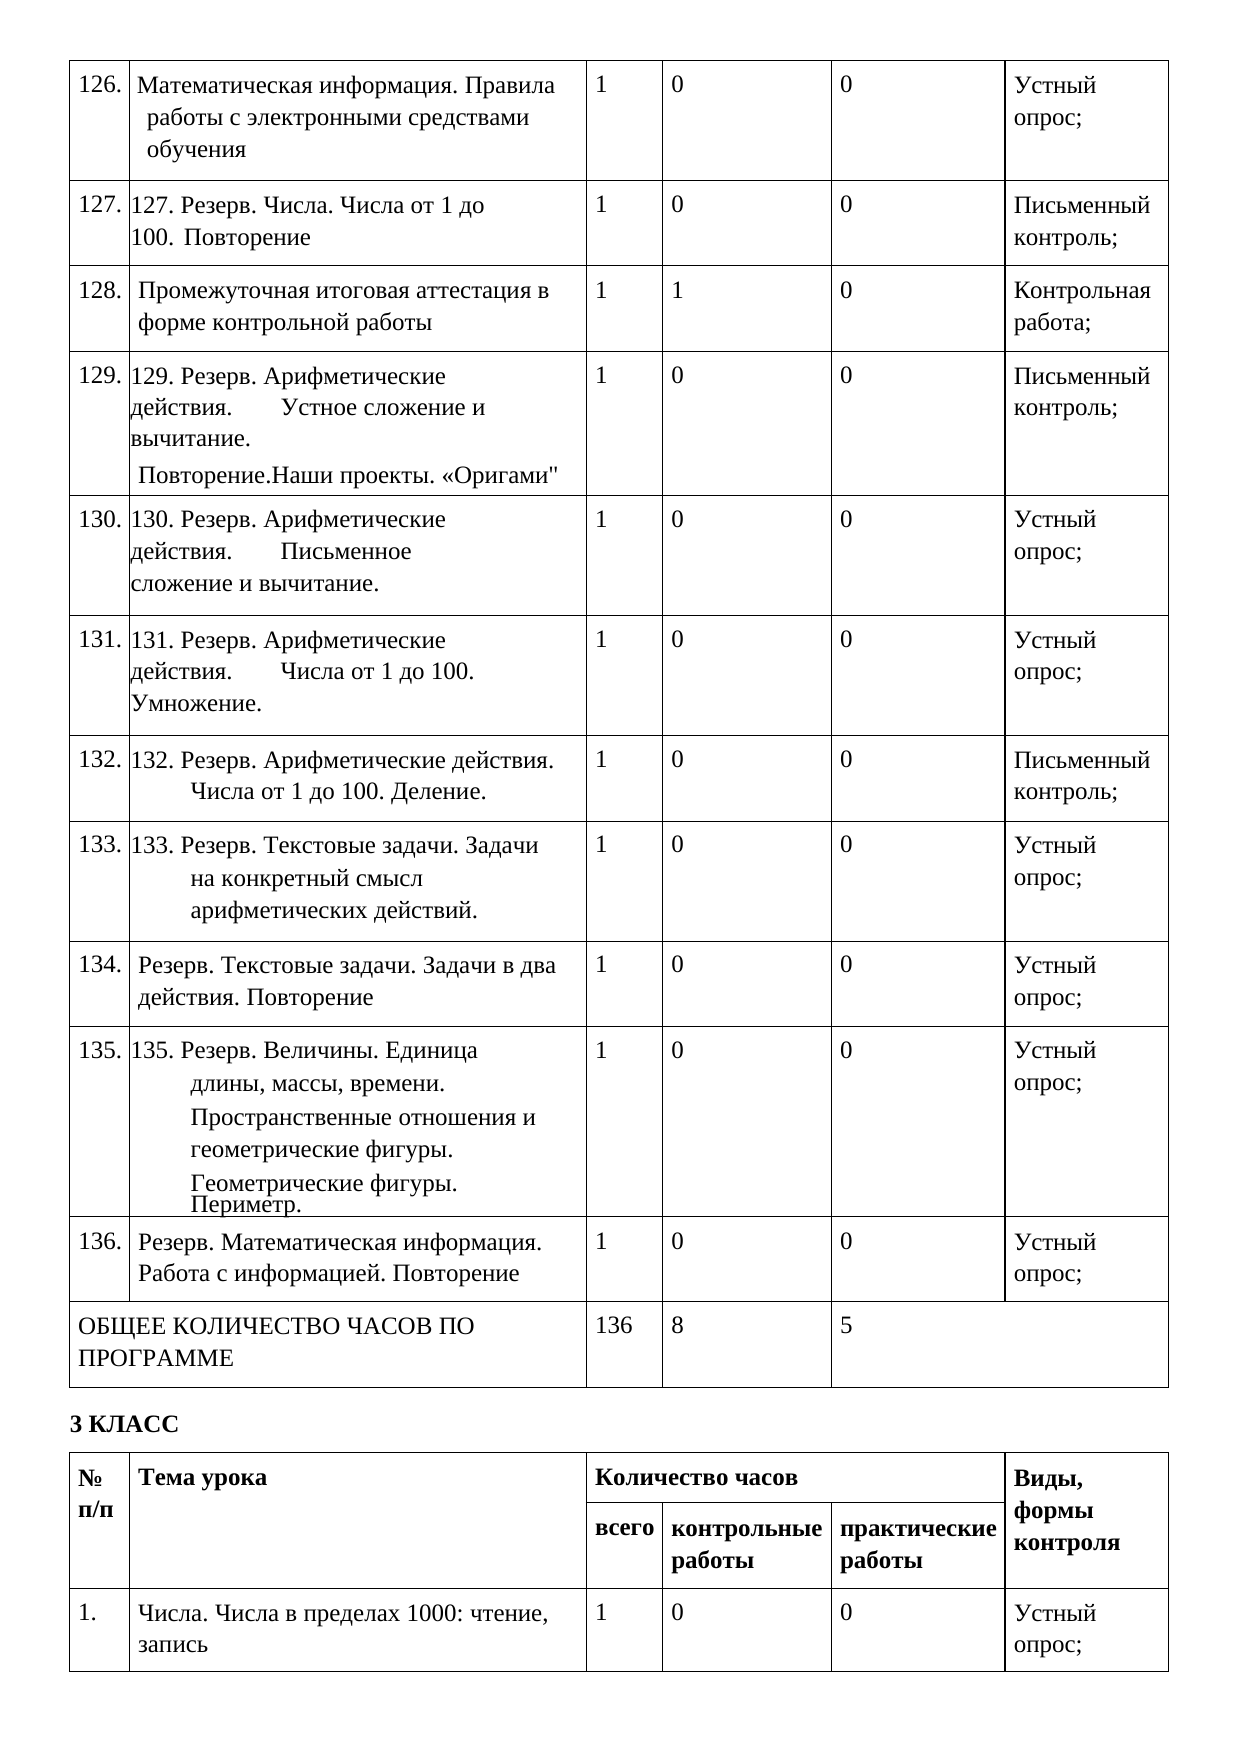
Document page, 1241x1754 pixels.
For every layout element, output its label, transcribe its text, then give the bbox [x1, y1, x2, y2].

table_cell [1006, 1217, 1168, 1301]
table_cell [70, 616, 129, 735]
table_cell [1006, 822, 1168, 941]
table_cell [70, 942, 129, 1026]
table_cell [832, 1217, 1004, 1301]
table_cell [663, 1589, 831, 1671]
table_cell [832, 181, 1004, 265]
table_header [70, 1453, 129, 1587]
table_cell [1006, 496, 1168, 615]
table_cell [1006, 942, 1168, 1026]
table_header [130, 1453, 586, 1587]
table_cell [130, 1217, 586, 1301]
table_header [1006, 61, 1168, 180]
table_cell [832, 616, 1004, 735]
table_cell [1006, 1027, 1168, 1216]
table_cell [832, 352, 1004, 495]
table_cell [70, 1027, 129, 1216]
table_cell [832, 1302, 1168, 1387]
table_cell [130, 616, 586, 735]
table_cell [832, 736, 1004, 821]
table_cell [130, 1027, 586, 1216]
subtitle КЛАСС [69, 1409, 1182, 1437]
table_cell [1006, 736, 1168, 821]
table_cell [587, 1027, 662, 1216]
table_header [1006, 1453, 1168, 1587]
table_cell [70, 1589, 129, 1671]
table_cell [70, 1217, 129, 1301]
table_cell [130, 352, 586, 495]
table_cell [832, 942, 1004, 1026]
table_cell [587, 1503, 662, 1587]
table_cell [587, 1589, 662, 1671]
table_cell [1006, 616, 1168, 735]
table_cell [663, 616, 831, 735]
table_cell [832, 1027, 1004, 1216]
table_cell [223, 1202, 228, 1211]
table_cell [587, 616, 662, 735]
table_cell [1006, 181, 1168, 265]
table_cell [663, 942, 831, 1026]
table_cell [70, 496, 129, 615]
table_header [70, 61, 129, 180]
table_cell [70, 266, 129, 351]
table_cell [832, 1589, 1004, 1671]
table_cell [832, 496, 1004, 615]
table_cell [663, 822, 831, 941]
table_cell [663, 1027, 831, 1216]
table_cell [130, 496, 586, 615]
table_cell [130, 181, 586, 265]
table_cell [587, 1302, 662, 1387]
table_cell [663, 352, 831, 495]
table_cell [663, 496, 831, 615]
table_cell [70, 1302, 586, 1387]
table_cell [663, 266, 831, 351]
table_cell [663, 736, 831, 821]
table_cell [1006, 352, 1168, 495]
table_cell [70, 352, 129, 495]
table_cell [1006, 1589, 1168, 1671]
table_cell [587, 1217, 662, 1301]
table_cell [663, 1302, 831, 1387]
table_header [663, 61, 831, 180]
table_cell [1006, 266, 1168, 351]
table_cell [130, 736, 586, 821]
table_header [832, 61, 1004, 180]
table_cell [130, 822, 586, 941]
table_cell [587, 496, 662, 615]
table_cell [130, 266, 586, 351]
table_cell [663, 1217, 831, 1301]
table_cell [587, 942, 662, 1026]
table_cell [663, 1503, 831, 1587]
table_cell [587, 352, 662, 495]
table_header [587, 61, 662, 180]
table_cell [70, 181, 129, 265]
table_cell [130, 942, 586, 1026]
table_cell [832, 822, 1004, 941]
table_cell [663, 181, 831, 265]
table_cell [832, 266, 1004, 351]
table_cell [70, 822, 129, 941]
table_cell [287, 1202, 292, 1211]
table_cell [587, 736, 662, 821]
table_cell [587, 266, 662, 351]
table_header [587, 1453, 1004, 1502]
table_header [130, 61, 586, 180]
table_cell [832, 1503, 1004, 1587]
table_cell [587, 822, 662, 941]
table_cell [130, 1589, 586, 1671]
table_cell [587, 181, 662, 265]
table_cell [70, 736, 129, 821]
